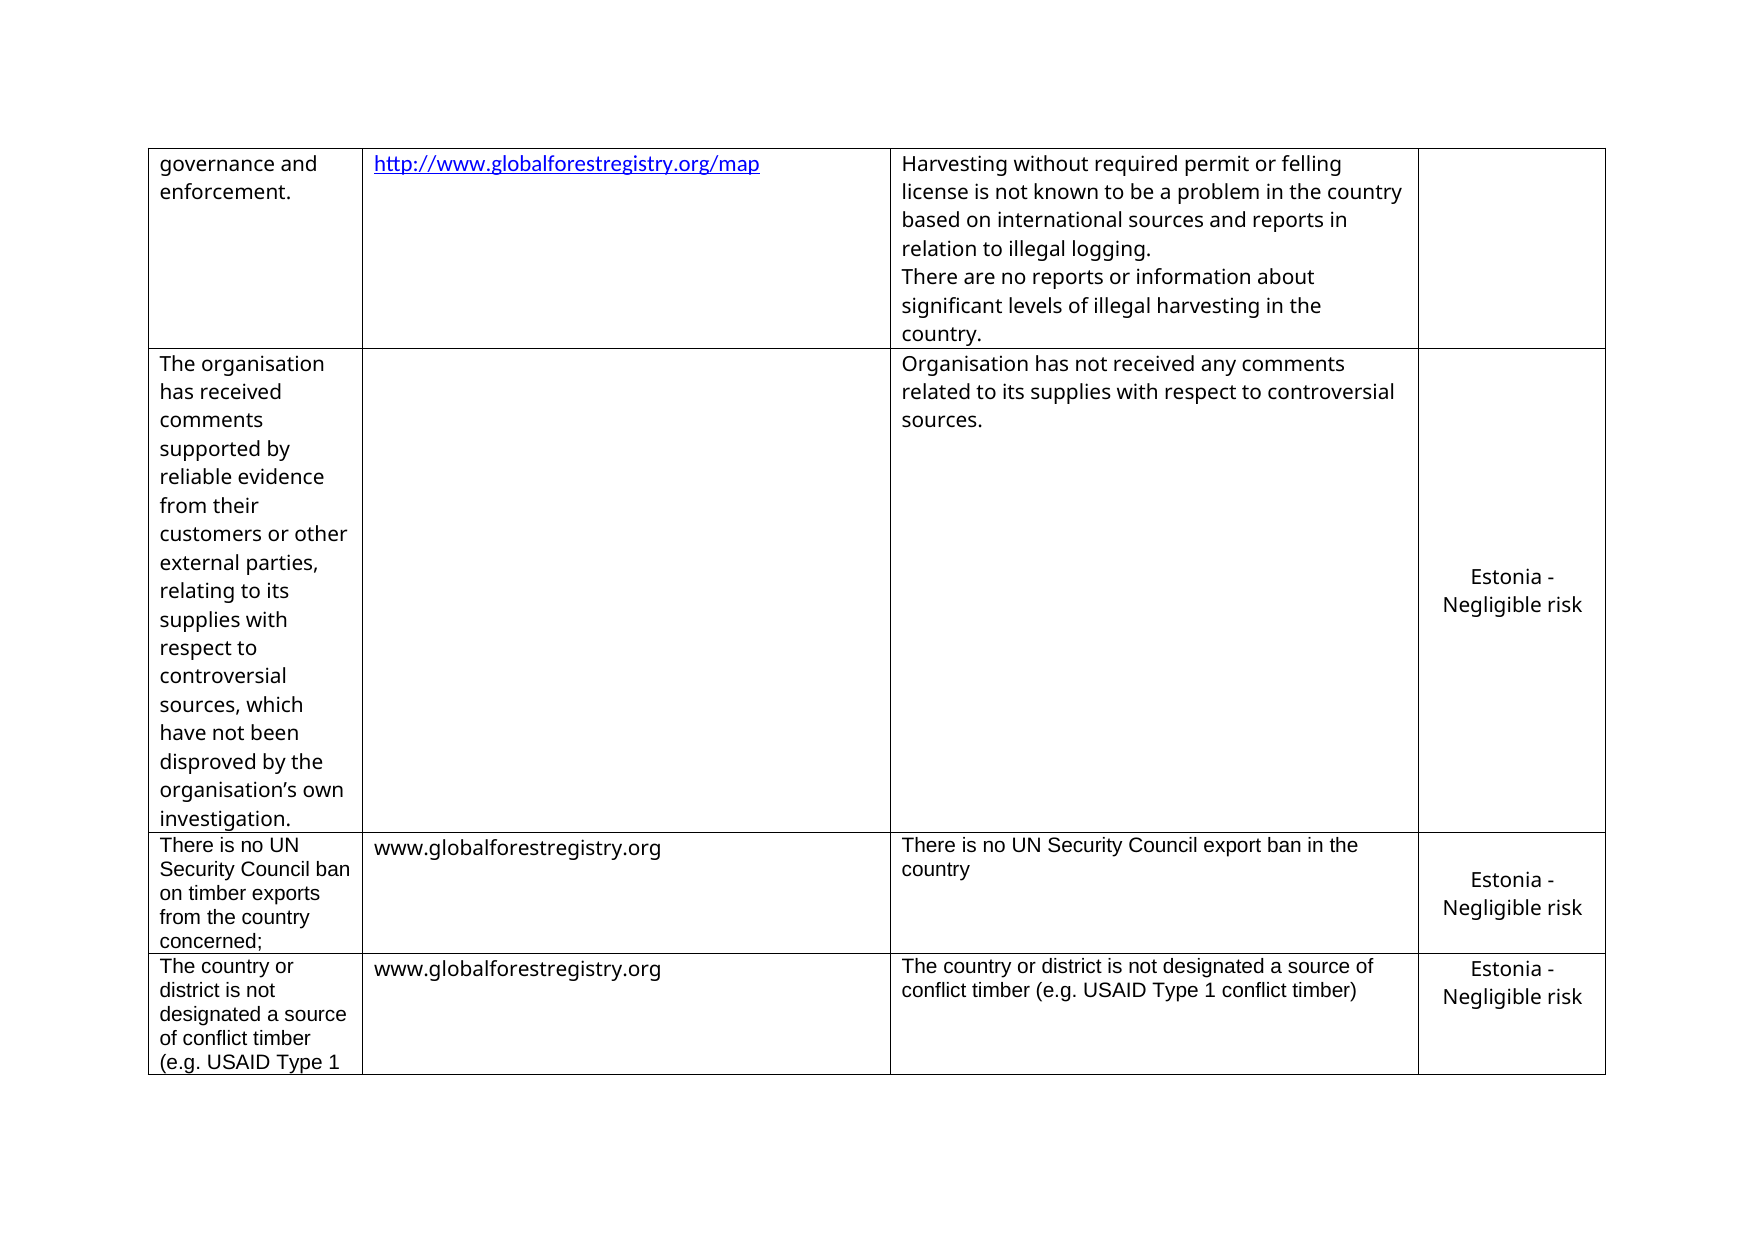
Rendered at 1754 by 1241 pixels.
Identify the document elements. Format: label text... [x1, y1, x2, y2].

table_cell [149, 149, 362, 348]
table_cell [891, 954, 1418, 1074]
table_cell Organisation has not received any comments related to its supplies with respect to controversial sources. [891, 349, 1418, 832]
table_cell [363, 349, 890, 832]
table_cell www.globalforestregistry.org [363, 833, 890, 953]
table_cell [891, 149, 1418, 348]
table_cell There is no UN Security Council ban on timber exports from the country concerned; [149, 833, 362, 953]
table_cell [1419, 954, 1605, 1074]
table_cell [363, 954, 890, 1074]
table_cell There is no UN Security Council export ban in the country [891, 833, 1418, 953]
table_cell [363, 149, 890, 348]
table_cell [149, 954, 362, 1074]
table_cell Estonia - Negligible risk [1419, 833, 1605, 953]
table_cell Estonia - Negligible risk [1419, 349, 1605, 832]
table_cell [1419, 149, 1605, 348]
table_cell The organisation has received comments supported by reliable evidence from their customers or other external parties, relating to its supplies with respect to controversial sources, which have not been disproved by the organisation’s own investigation. [149, 349, 362, 832]
